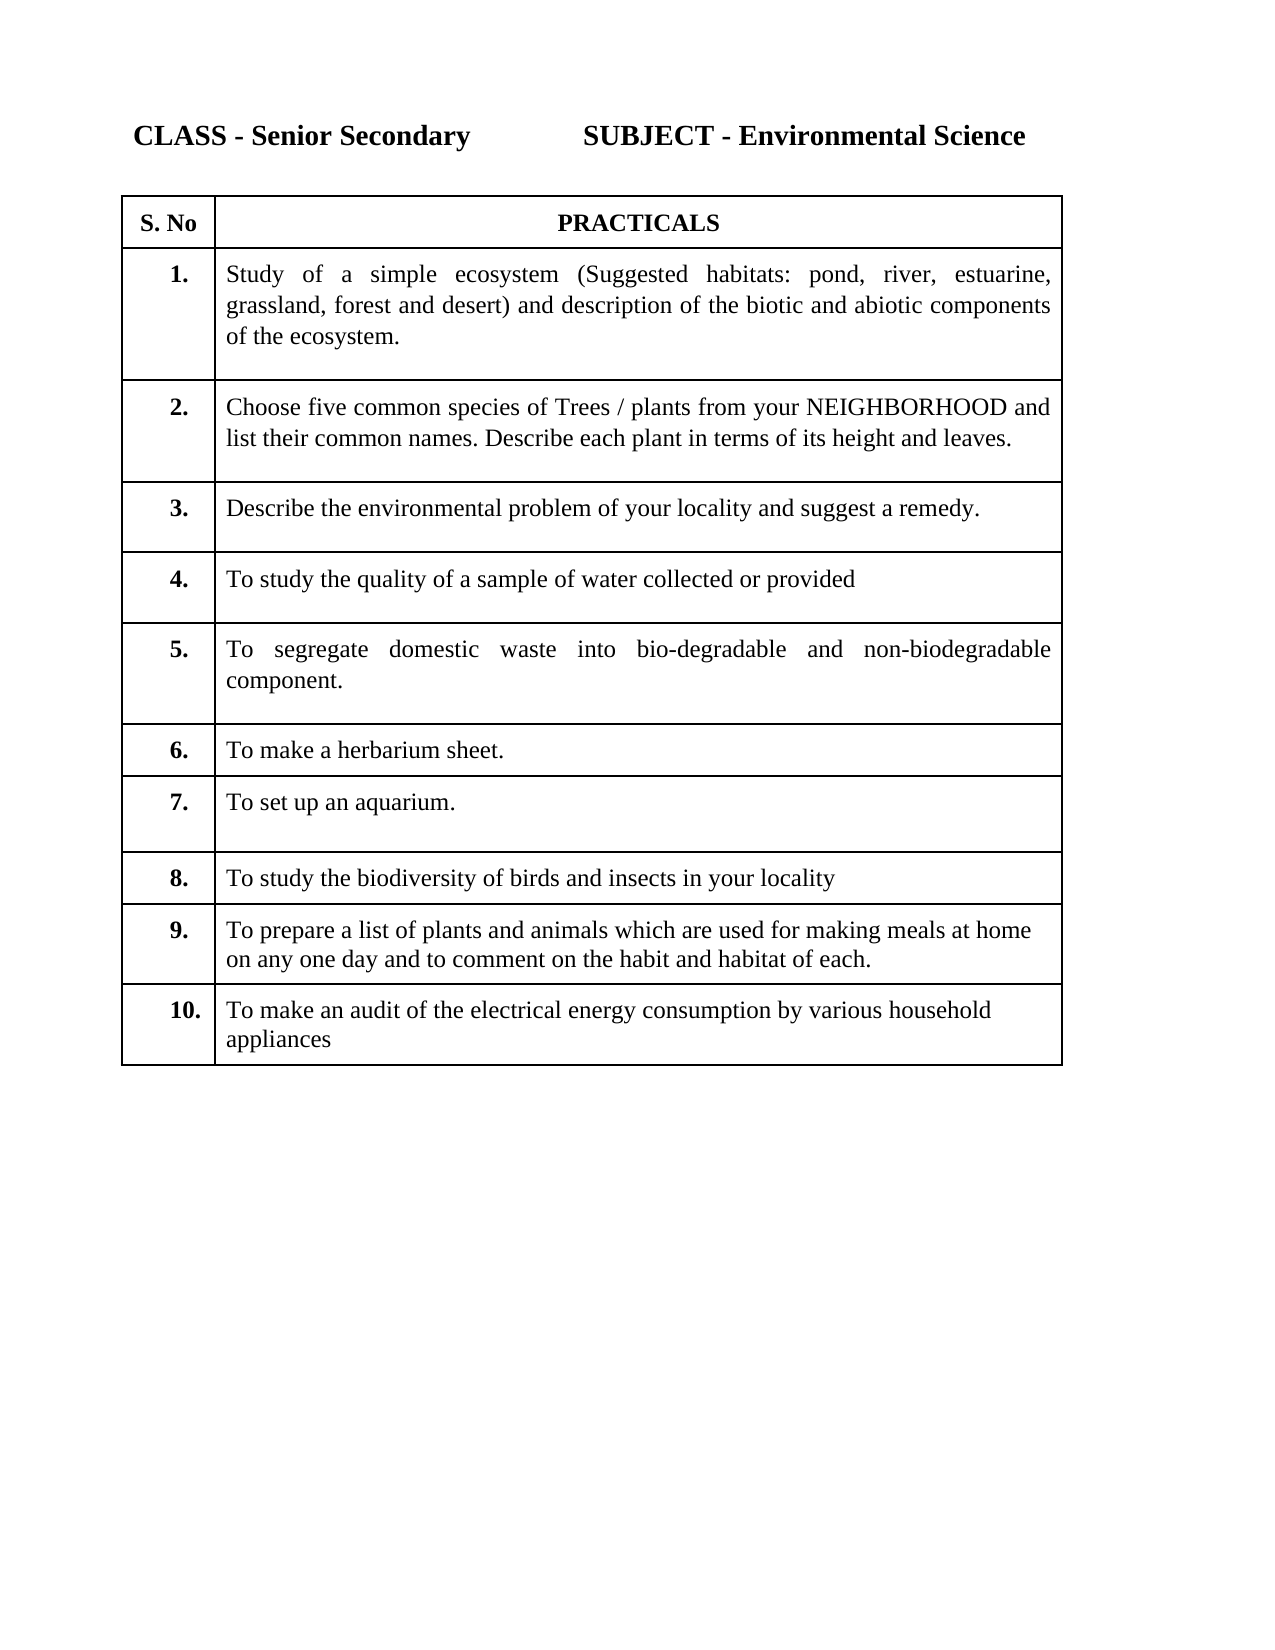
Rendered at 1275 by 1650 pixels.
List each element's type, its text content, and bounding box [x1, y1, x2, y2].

table_cell Choose five common species of Trees / plants from your NEIGHBORHOOD and list their common names. Describe each plant in terms of its height and leaves. [216, 381, 1061, 481]
table_cell To study the biodiversity of birds and insects in your locality [216, 853, 1061, 903]
table_cell [123, 249, 214, 379]
table_cell [123, 777, 214, 851]
table_cell [123, 853, 214, 903]
text CLASS - Senior Secondary SUBJECT - Environmental Science [133, 118, 1169, 152]
table_cell [123, 483, 214, 551]
table_cell [123, 725, 214, 775]
table_cell [123, 905, 214, 983]
table_cell [123, 553, 214, 622]
table_header PRACTICALS [216, 197, 1061, 247]
table_cell To prepare a list of plants and animals which are used for making meals at home on any one day and to comment on the habit and habitat of each. [216, 905, 1061, 983]
table_cell Describe the environmental problem of your locality and suggest a remedy. [216, 483, 1061, 551]
table_cell [123, 985, 214, 1063]
table_cell Study of a simple ecosystem (Suggested habitats: pond, river, estuarine, grassland, forest and desert) and description of the biotic and abiotic components of the ecosystem. [216, 249, 1061, 379]
table_cell To study the quality of a sample of water collected or provided [216, 553, 1061, 622]
table_cell To segregate domestic waste into bio-degradable and non-biodegradable component. [216, 624, 1061, 723]
table_cell [123, 381, 214, 481]
table_cell To set up an aquarium. [216, 777, 1061, 851]
table_header S. No [123, 197, 214, 247]
table_cell [123, 624, 214, 723]
table_cell To make a herbarium sheet. [216, 725, 1061, 775]
table_cell To make an audit of the electrical energy consumption by various household appliances [216, 985, 1061, 1063]
